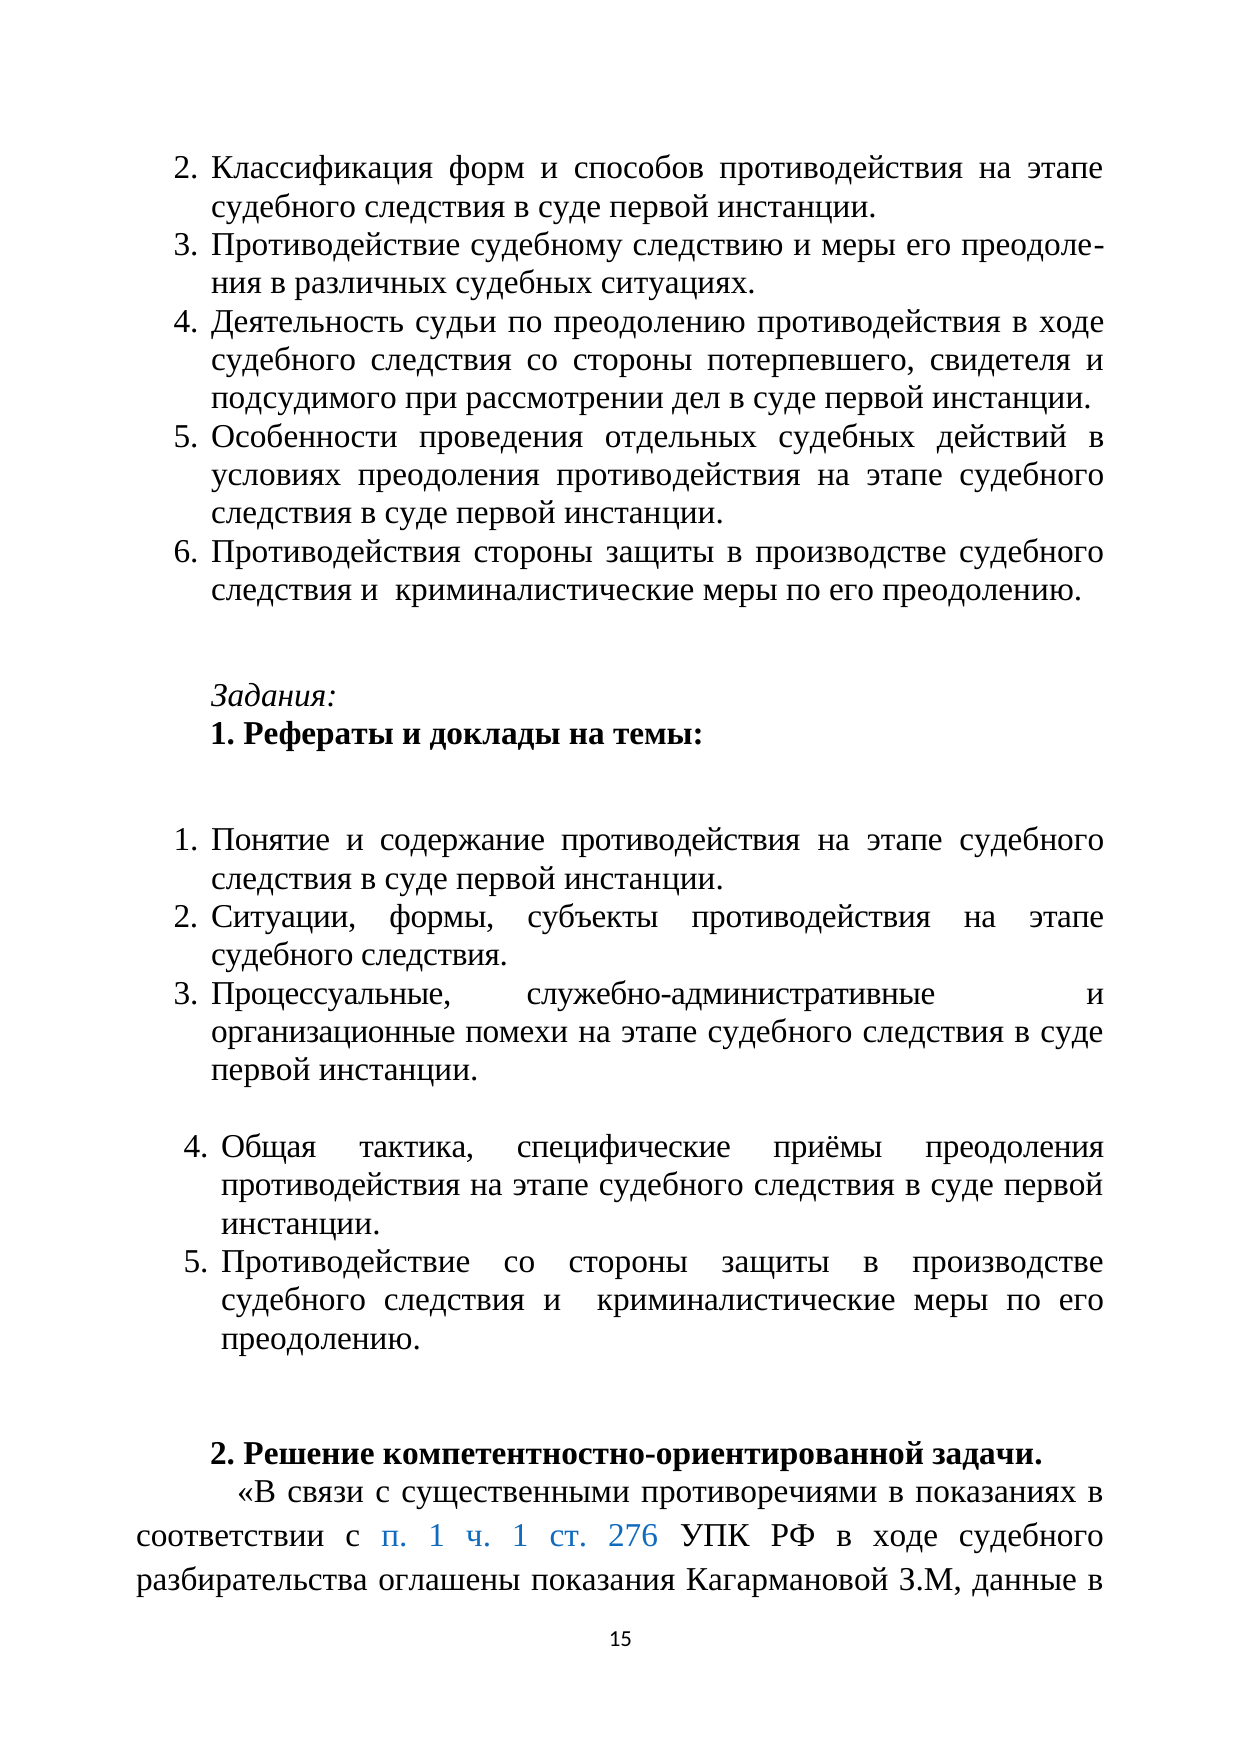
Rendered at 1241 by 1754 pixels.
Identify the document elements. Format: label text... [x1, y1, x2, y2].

list Ситуации, формы, субъекты противодействия на этапе судебного следствия. [173, 896, 1104, 973]
list Деятельность судьи по преодолению противодействия в ходе судебного следствия со стороны потерпевшего, свидетеля и подсудимого при рассмотрении дел в суде первой инстанции. [173, 301, 1104, 416]
list Общая тактика, специфические приёмы преодоления противодействия на этапе судебного следствия в суде первой инстанции. [183, 1126, 1104, 1241]
text 1. Рефераты и доклады на темы: [136, 714, 1104, 752]
text Задания: [136, 675, 1104, 714]
text 2. Решение компетентностно-ориентированной задачи. [136, 1433, 1104, 1471]
list Классификация форм и способов противодействия на этапе судебного следствия в суде первой инстанции. [173, 148, 1104, 224]
list Особенности проведения отдельных судебных действий в условиях преодоления противодействия на этапе судебного следствия в суде первой инстанции. [173, 416, 1104, 531]
list Противодействие со стороны защиты в производстве судебного следствия и криминалистические меры по его преодолению. [183, 1241, 1104, 1356]
list Понятие и содержание противодействия на этапе судебного следствия в суде первой инстанции. [173, 819, 1104, 896]
list Противодействия стороны защиты в производстве судебного следствия и криминалистические меры по его преодолению. [173, 531, 1104, 608]
list Процессуальные, служебно-административные и организационные помехи на этапе судебного следствия в суде первой инстанции. [173, 973, 1104, 1088]
list Противодействие судебному следствию и меры его преодоления в различных судебных ситуациях. [173, 224, 1104, 301]
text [136, 1471, 1104, 1598]
